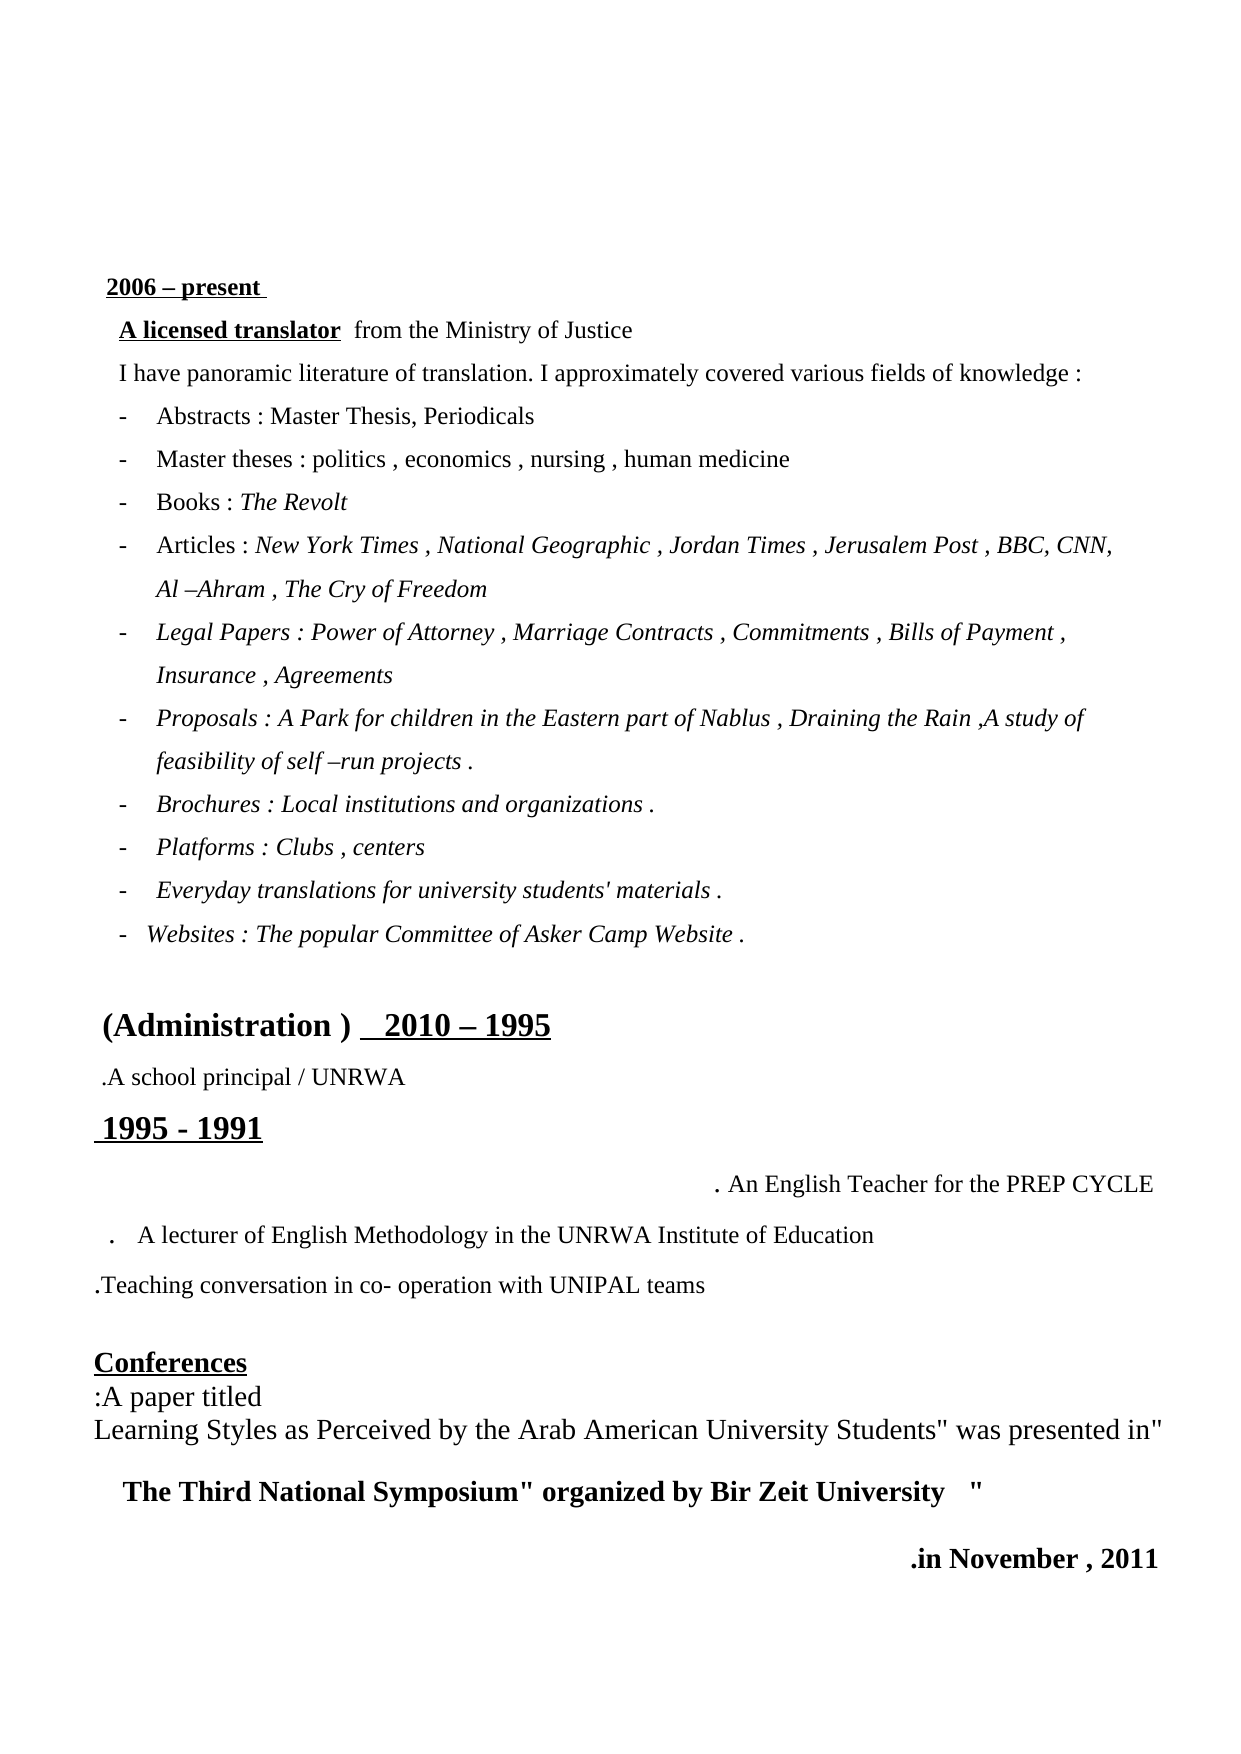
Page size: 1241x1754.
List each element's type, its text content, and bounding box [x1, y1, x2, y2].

text " The Third National Symposium" organized by Bir Zeit University [94, 1474, 1162, 1508]
text in November , 2011. [94, 1542, 1162, 1575]
text Al –Ahram , The Cry of Freedom [156, 574, 1162, 602]
list Master theses : politics , economics , nursing , human medicine [119, 444, 1162, 473]
list Books : The Revolt [119, 487, 1162, 516]
text Insurance , Agreements [156, 660, 1162, 689]
list Everyday translations for university students' materials . [119, 876, 1162, 904]
list Proposals : A Park for children in the Eastern part of Nablus , Draining the Rain ,A study of feasibility of self –run projects . [119, 703, 1162, 775]
list Brochures : Local institutions and organizations . [119, 789, 1162, 818]
text A lecturer of English Methodology in the UNRWA Institute of Education . [94, 1216, 1162, 1249]
list Abstracts : Master Thesis, Periodicals [119, 401, 1162, 430]
text An English Teacher for the PREP CYCLE . [94, 1166, 1162, 1199]
list Platforms : Clubs , centers [119, 832, 1162, 861]
list Legal Papers : Power of Attorney , Marriage Contracts , Commitments , Bills of Payment , [119, 617, 1162, 646]
text Conferences [94, 1345, 1162, 1379]
text A school principal / UNRWA. [94, 1062, 1162, 1091]
text A licensed translator from the Ministry of Justice [94, 315, 1162, 344]
text - Websites : The popular Committee of Asker Camp Website . [94, 919, 1162, 947]
text 2006 – present [94, 272, 1162, 301]
text "Learning Styles as Perceived by the Arab American University Students" was presented in [94, 1412, 1162, 1446]
text 1995 – 2010 ( Administration) [94, 1005, 1162, 1043]
text I have panoramic literature of translation. I approximately covered various fields of knowledge : [94, 358, 1162, 387]
text A paper titled: [94, 1379, 1162, 1412]
text Teaching conversation in co- operation with UNIPAL teams. [94, 1266, 1162, 1300]
text 1991 - 1995 [94, 1108, 1162, 1146]
list Articles : New York Times , National Geographic , Jordan Times , Jerusalem Post , BBC, CNN, [119, 531, 1162, 559]
